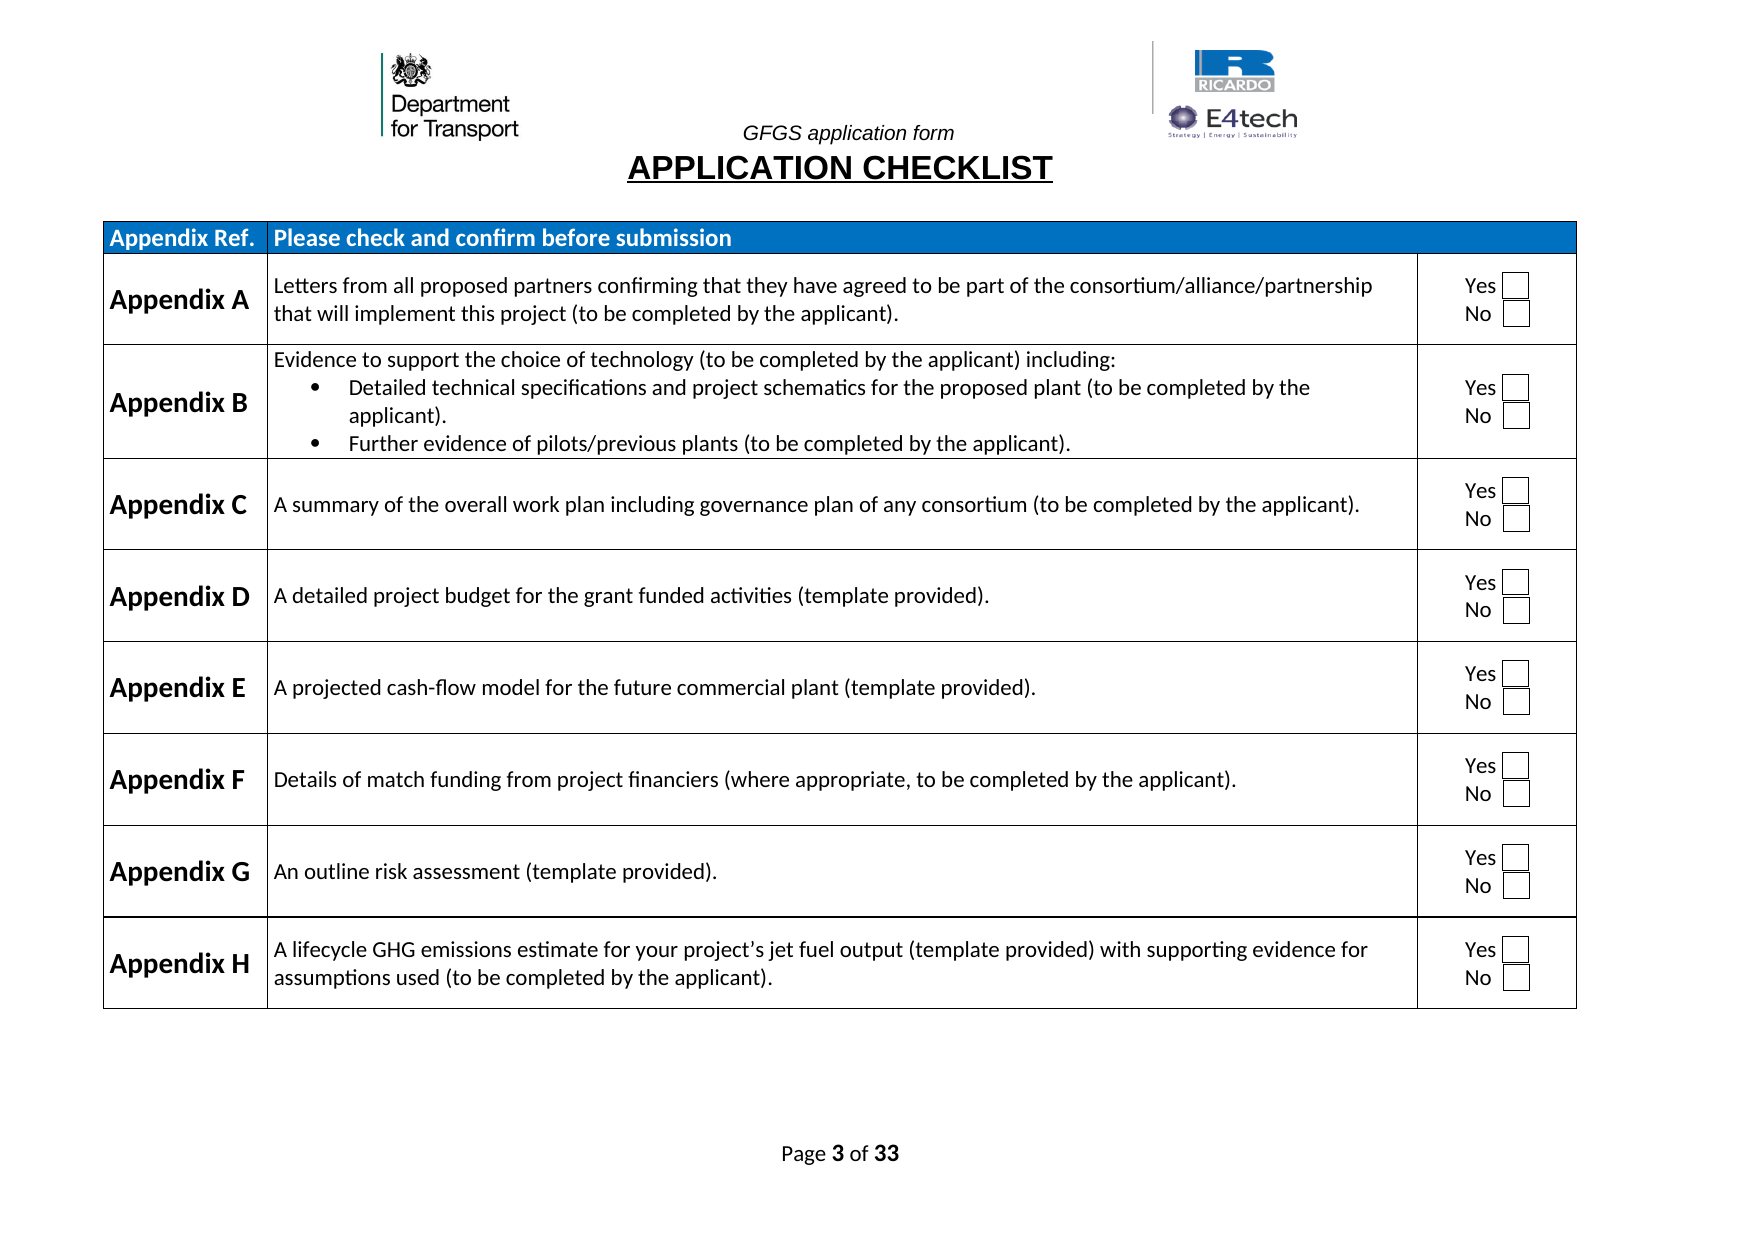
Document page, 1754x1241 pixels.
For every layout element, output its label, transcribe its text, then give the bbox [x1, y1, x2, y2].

table_cell Appendix H [104, 918, 267, 1008]
table_cell Appendix B [104, 345, 267, 457]
table_cell An outline risk assessment (template provided). [268, 826, 1417, 916]
table_cell Yes No [1418, 734, 1576, 824]
table_cell A summary of the overall work plan including governance plan of any consortium (to be completed by the applicant). [268, 459, 1417, 549]
table_header Please check and confirm before submission [268, 222, 1576, 253]
table_cell Appendix E [104, 642, 267, 733]
table_cell Evidence to support the choice of technology (to be completed by the applicant) including: Detailed technical specifications and project schematics for the proposed plant (to be completed by the applicant). Further evidence of pilots/previous plants (to be completed by the applicant). [268, 345, 1417, 457]
table_cell A detailed project budget for the grant funded activities (template provided). [268, 550, 1417, 641]
table_cell Letters from all proposed partners confirming that they have agreed to be part of the consortium/alliance/partnership that will implement this project (to be completed by the applicant). [268, 254, 1417, 344]
table_cell Appendix F [104, 734, 267, 824]
table_cell Yes No [1418, 918, 1576, 1008]
table_cell Appendix C [104, 459, 267, 549]
table_header Appendix Ref. [104, 222, 267, 253]
table_cell Yes No [1418, 254, 1576, 344]
table_cell Yes No [1418, 826, 1576, 916]
table_cell Details of match funding from project financiers (where appropriate, to be completed by the applicant). [268, 734, 1417, 824]
table_cell Yes No [1418, 642, 1576, 733]
table_cell Appendix G [104, 826, 267, 916]
table_cell A lifecycle GHG emissions estimate for your project’s jet fuel output (template provided) with supporting evidence for assumptions used (to be completed by the applicant). [268, 918, 1417, 1008]
table_cell A projected cash-flow model for the future commercial plant (template provided). [268, 642, 1417, 733]
table_cell Yes No [1418, 345, 1576, 457]
table_cell Appendix D [104, 550, 267, 641]
table_cell Appendix A [104, 254, 267, 344]
picture [376, 51, 524, 141]
picture [1147, 41, 1304, 141]
table_cell Yes No [1418, 459, 1576, 549]
subtitle APPLICATION CHECKLIST [103, 148, 1577, 186]
table_cell Yes No [1418, 550, 1576, 641]
